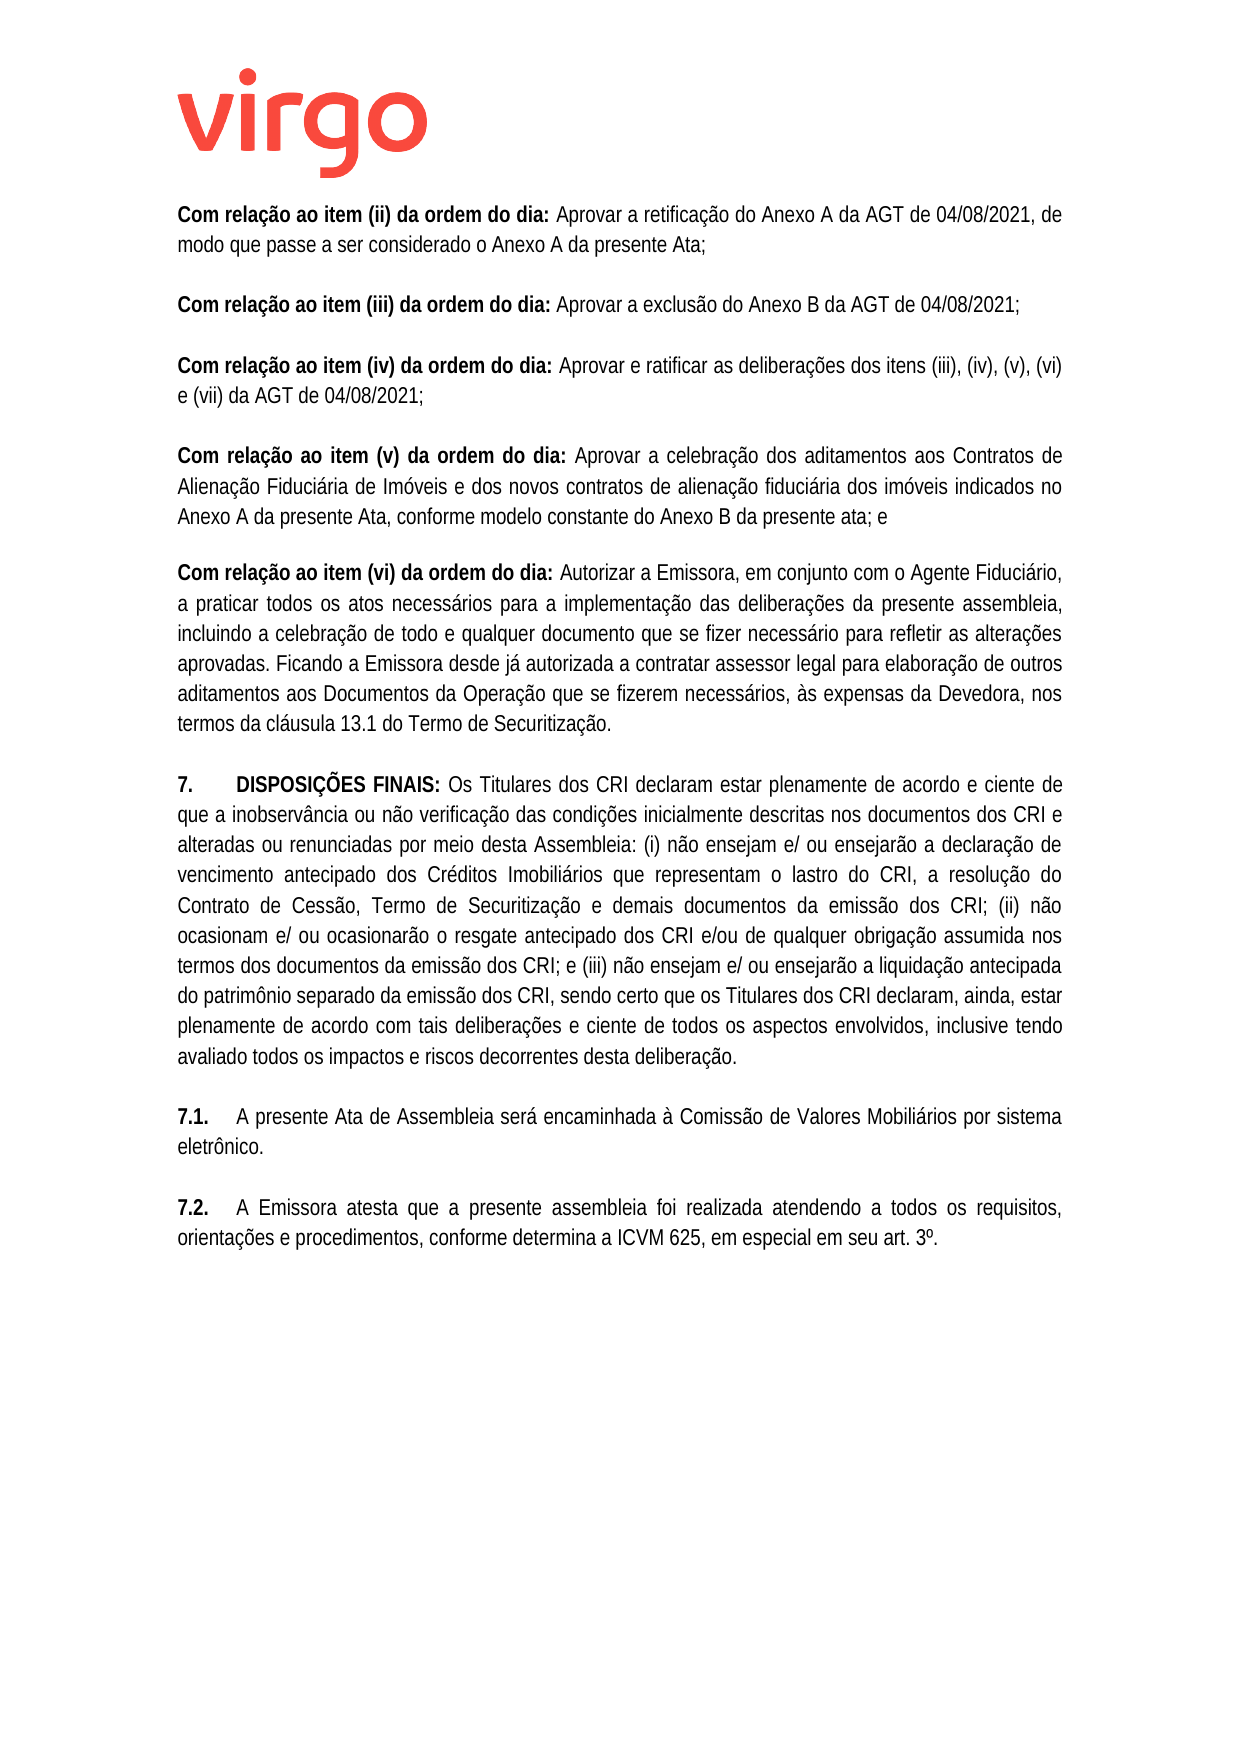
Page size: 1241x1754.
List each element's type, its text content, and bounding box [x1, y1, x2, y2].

text Com relação ao item (vi) da ordem do dia: Autorizar a Emissora, em conjunto com o Agente Fiduciário, a praticar todos os atos necessários para a implementação das deliberações da presente assembleia, incluindo a celebração de todo e qualquer documento que se fizer necessário para refletir as alterações aprovadas. Ficando a Emissora desde já autorizada a contratar assessor legal para elaboração de outros aditamentos aos Documentos da Operação que se fizerem necessários, às expensas da Devedora, nos termos da cláusula 13.1 do Termo de Securitização. [177, 559, 1063, 737]
picture [177, 68, 427, 178]
list Com relação ao item (ii) da ordem do dia: Aprovar a retificação do Anexo A da AGT de 04/08/2021, de modo que passe a ser considerado o Anexo A da presente Ata; [177, 201, 1063, 257]
list DISPOSIÇÕES FINAIS: Os Titulares dos CRI declaram estar plenamente de acordo e ciente de que a inobservância ou não verificação das condições inicialmente descritas nos documentos dos CRI e alteradas ou renunciadas por meio desta Assembleia: (i) não ensejam e/ ou ensejarão a declaração de vencimento antecipado dos Créditos Imobiliários que representam o lastro do CRI, a resolução do Contrato de Cessão, Termo de Securitização e demais documentos da emissão dos CRI; (ii) não ocasionam e/ ou ocasionarão o resgate antecipado dos CRI e/ou de qualquer obrigação assumida nos termos dos documentos da emissão dos CRI; e (iii) não ensejam e/ ou ensejarão a liquidação antecipada do patrimônio separado da emissão dos CRI, sendo certo que os Titulares dos CRI declaram, ainda, estar plenamente de acordo com tais deliberações e ciente de todos os aspectos envolvidos, inclusive tendo avaliado todos os impactos e riscos decorrentes desta deliberação. [177, 771, 1063, 1069]
list Com relação ao item (v) da ordem do dia: Aprovar a celebração dos aditamentos aos Contratos de Alienação Fiduciária de Imóveis e dos novos contratos de alienação fiduciária dos imóveis indicados no Anexo A da presente Ata, conforme modelo constante do Anexo B da presente ata; e [177, 442, 1063, 529]
list Com relação ao item (iv) da ordem do dia: Aprovar e ratificar as deliberações dos itens (iii), (iv), (v), (vi) e (vii) da AGT de 04/08/2021; [177, 352, 1063, 408]
text 7.2. A Emissora atesta que a presente assembleia foi realizada atendendo a todos os requisitos, orientações e procedimentos, conforme determina a ICVM 625, em especial em seu art. 3º. [177, 1194, 1063, 1250]
list Com relação ao item (iii) da ordem do dia: Aprovar a exclusão do Anexo B da AGT de 04/08/2021; [177, 291, 1063, 318]
text 7.1. A presente Ata de Assembleia será encaminhada à Comissão de Valores Mobiliários por sistema eletrônico. [177, 1103, 1063, 1160]
